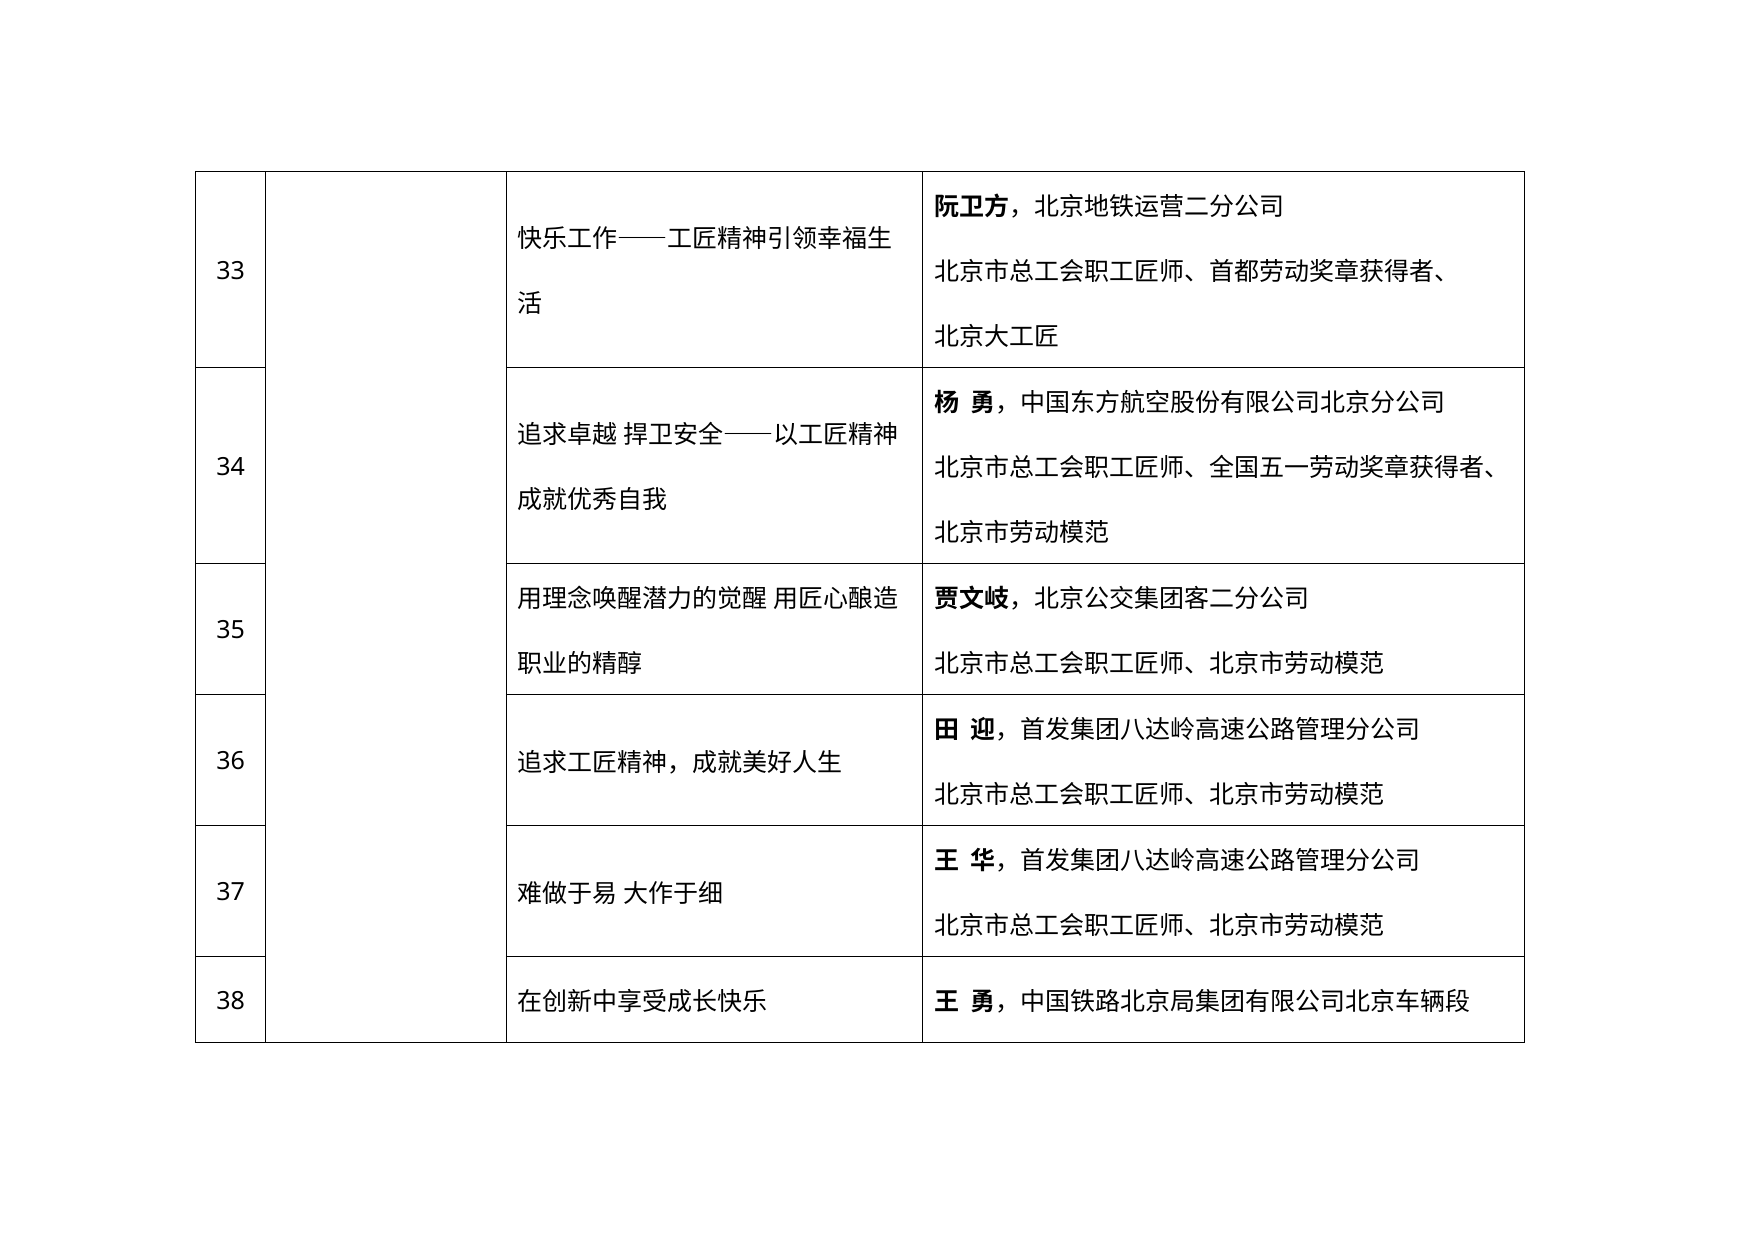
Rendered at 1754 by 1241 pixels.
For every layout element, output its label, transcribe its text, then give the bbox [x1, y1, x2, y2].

table_cell 阮卫方，北京地铁运营二分公司 北京市总工会职工匠师、首都劳动奖章获得者、 北京大工匠 [923, 172, 1524, 367]
table_cell 34 [196, 368, 265, 563]
table_cell 王 华，首发集团八达岭高速公路管理分公司 北京市总工会职工匠师、北京市劳动模范 [923, 826, 1524, 956]
table_cell 追求卓越 捍卫安全——以工匠精神成就优秀自我 [507, 368, 922, 563]
table_cell 36 [196, 695, 265, 825]
table_cell 快乐工作——工匠精神引领幸福生活 [507, 172, 922, 367]
table_cell 难做于易 大作于细 [507, 826, 922, 956]
table_cell 37 [196, 826, 265, 956]
table_cell 田 迎，首发集团八达岭高速公路管理分公司 北京市总工会职工匠师、北京市劳动模范 [923, 695, 1524, 825]
table_cell 追求工匠精神，成就美好人生 [507, 695, 922, 825]
table_cell 35 [196, 564, 265, 694]
table_cell 贾文岐，北京公交集团客二分公司 北京市总工会职工匠师、北京市劳动模范 [923, 564, 1524, 694]
table_cell 38 [196, 957, 265, 1042]
table_cell 33 [196, 172, 265, 367]
table_cell 在创新中享受成长快乐 [507, 957, 922, 1042]
table_cell 杨 勇，中国东方航空股份有限公司北京分公司 北京市总工会职工匠师、全国五一劳动奖章获得者、 北京市劳动模范 [923, 368, 1524, 563]
table_cell 用理念唤醒潜力的觉醒 用匠心酿造职业的精醇 [507, 564, 922, 694]
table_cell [923, 957, 1524, 1042]
